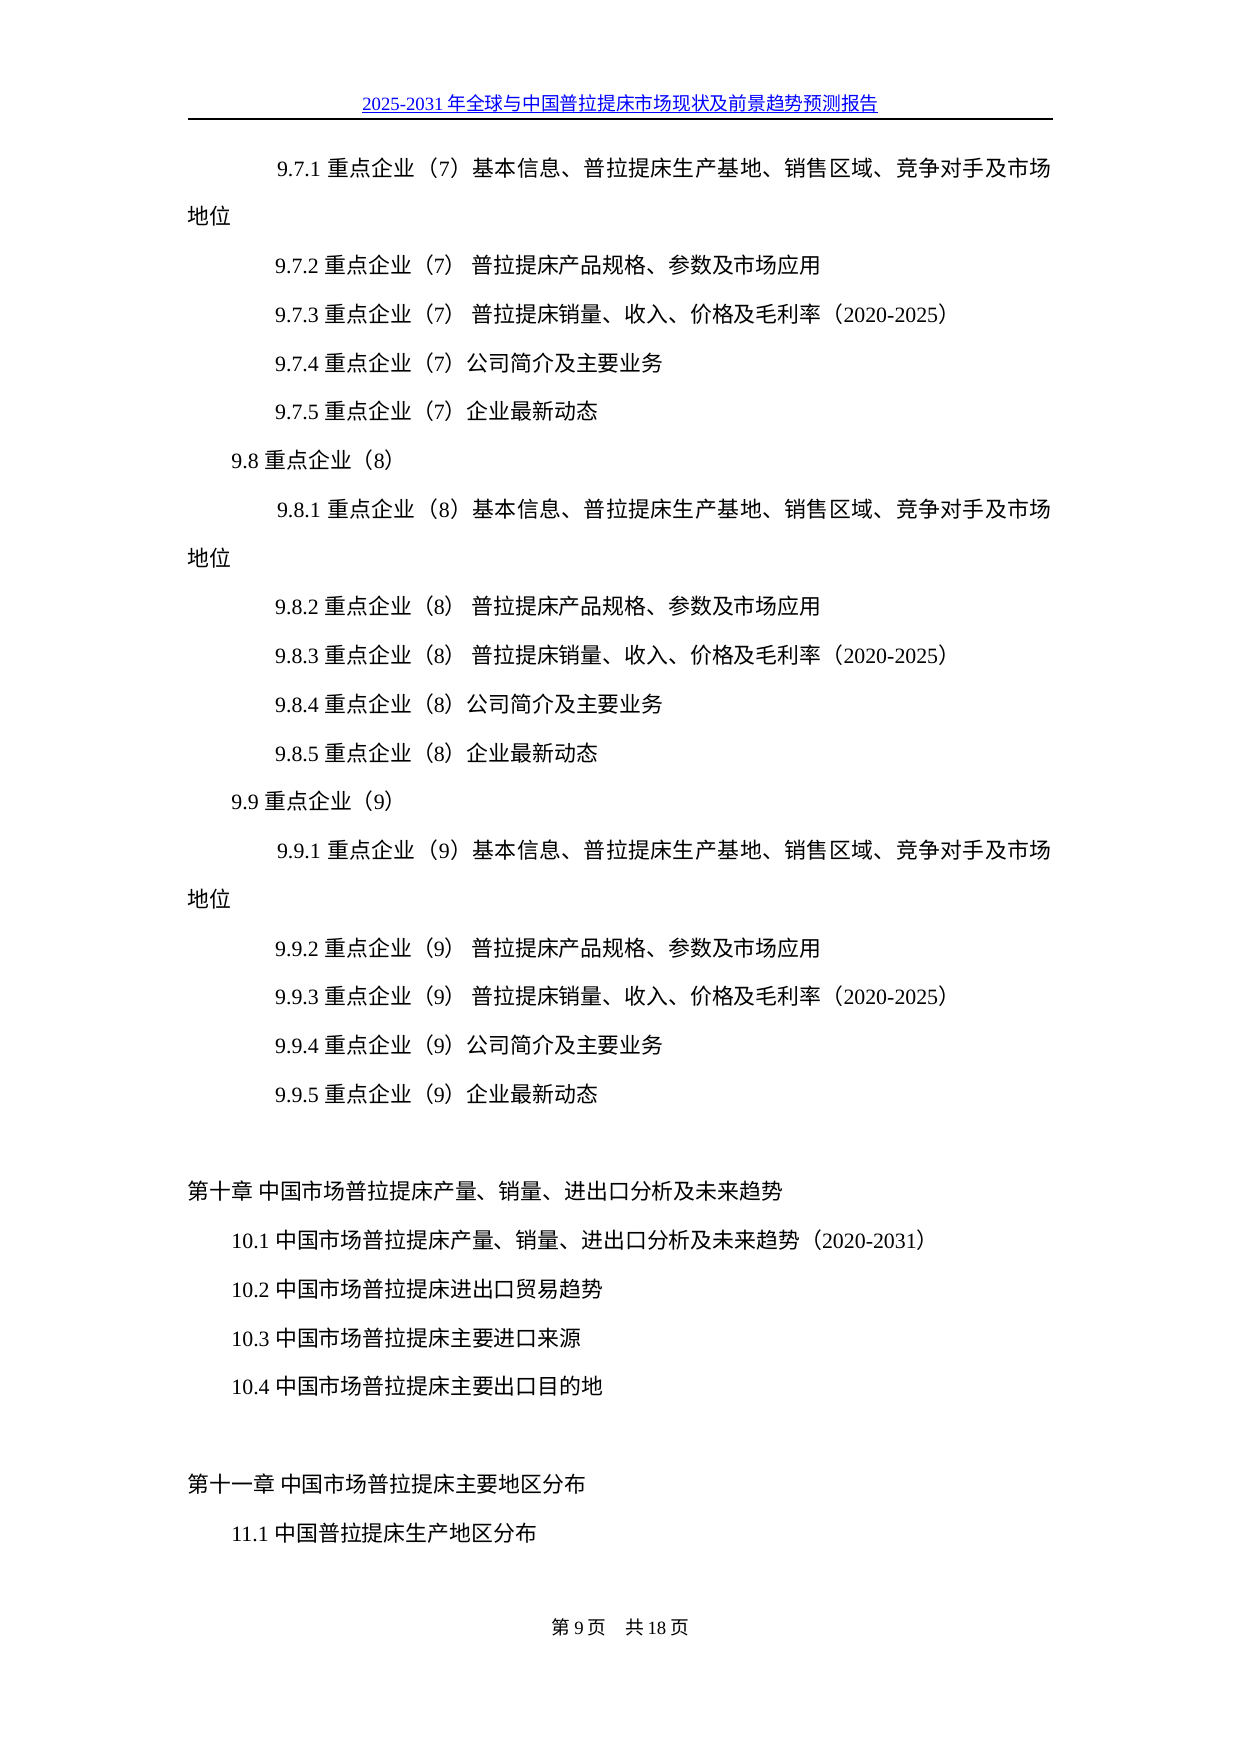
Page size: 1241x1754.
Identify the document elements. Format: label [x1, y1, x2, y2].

text [187, 150, 1053, 1548]
